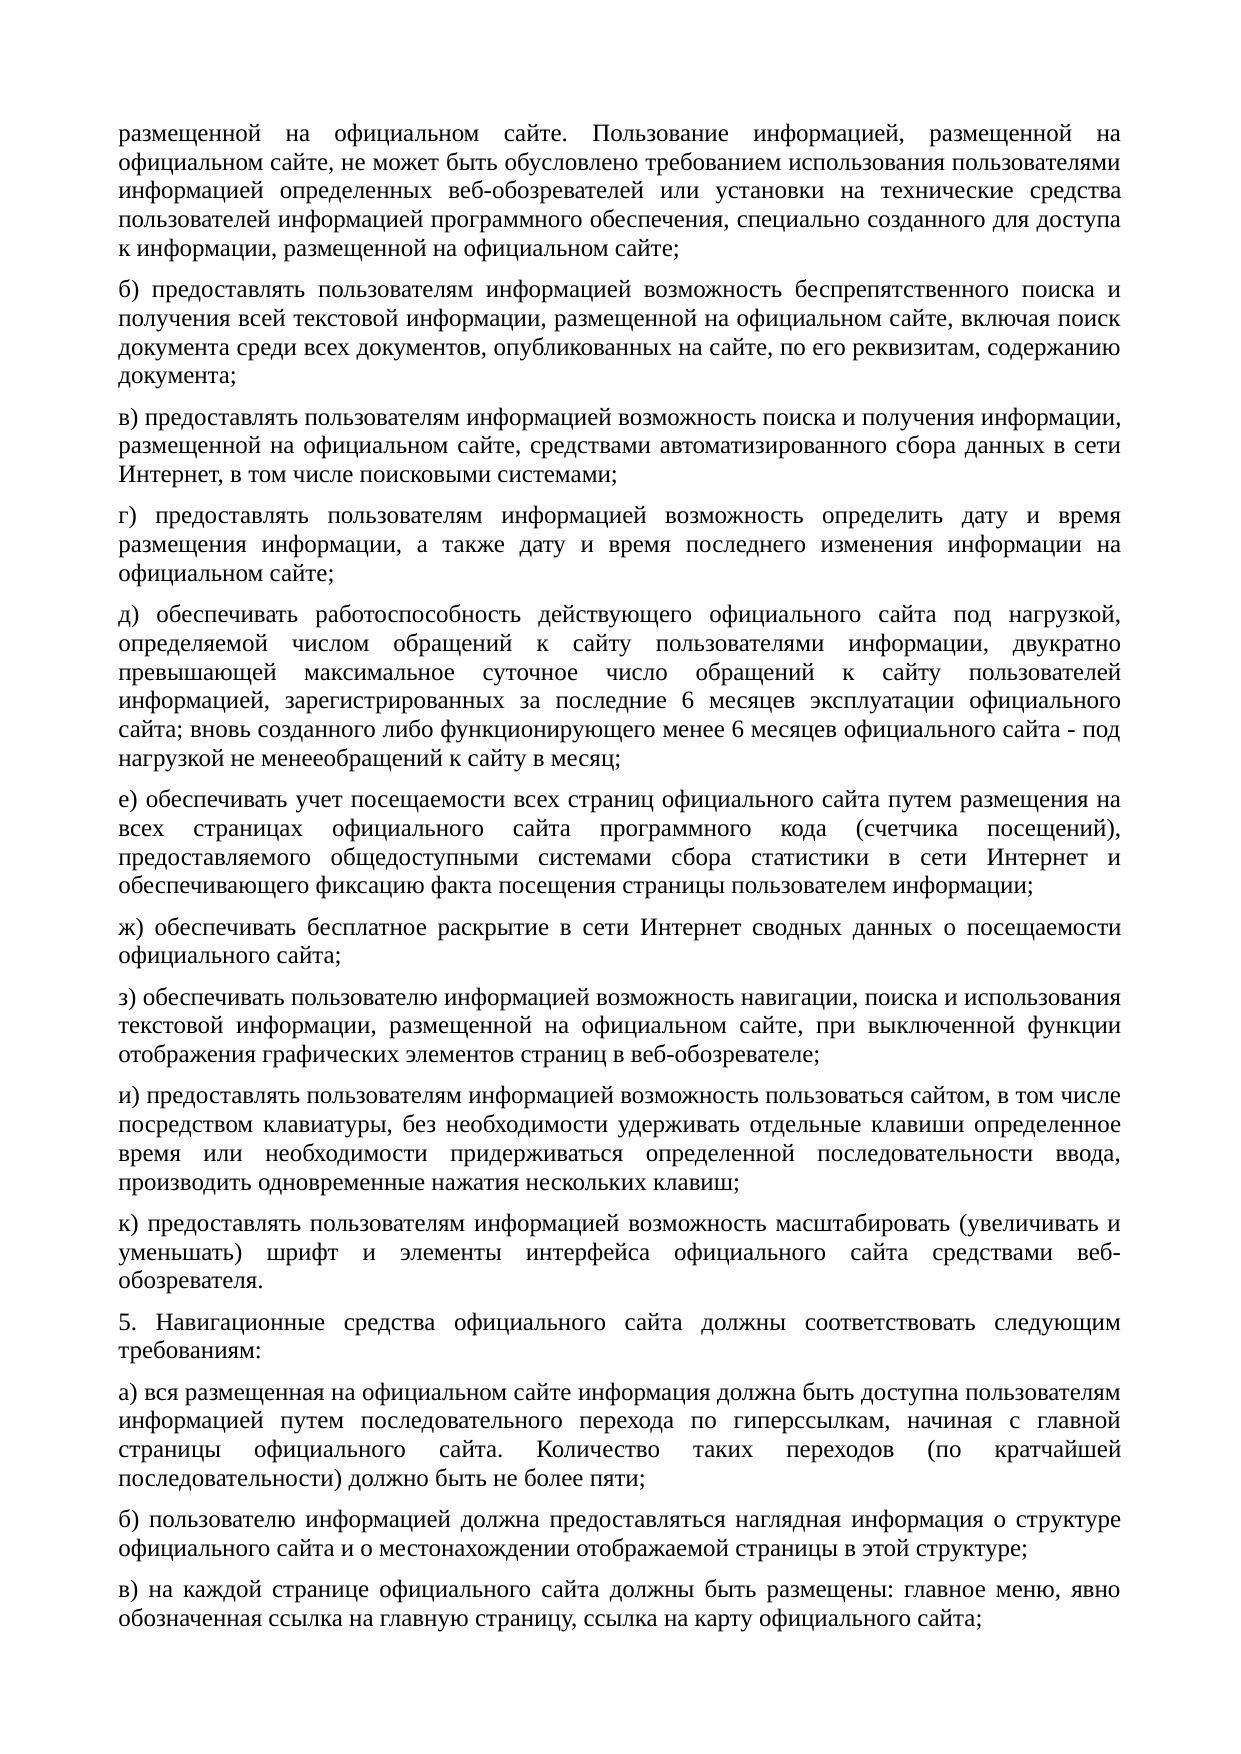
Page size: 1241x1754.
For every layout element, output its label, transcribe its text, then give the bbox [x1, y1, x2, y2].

text ж) обеспечивать бесплатное раскрытие в сети Интернет сводных данных о посещаемости официального сайта; [118, 912, 1122, 969]
text а) вся размещенная на официальном сайте информация должна быть доступна пользователям информацией путем последовательного перехода по гиперссылкам, начиная с главной страницы официального сайта. Количество таких переходов (по кратчайшей последовательности) должно быть не более пяти; [118, 1377, 1122, 1492]
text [118, 118, 1122, 262]
text в) предоставлять пользователям информацией возможность поиска и получения информации, размещенной на официальном сайте, средствами автоматизированного сбора данных в сети Интернет, в том числе поисковыми системами; [118, 402, 1122, 488]
text 5. Навигационные средства официального сайта должны соответствовать следующим требованиям: [118, 1307, 1122, 1364]
text г) предоставлять пользователям информацией возможность определить дату и время размещения информации, а также дату и время последнего изменения информации на официальном сайте; [118, 501, 1122, 587]
text и) предоставлять пользователям информацией возможность пользоваться сайтом, в том числе посредством клавиатуры, без необходимости удерживать отдельные клавиши определенное время или необходимости придерживаться определенной последовательности ввода, производить одновременные нажатия нескольких клавиш; [118, 1081, 1122, 1196]
text е) обеспечивать учет посещаемости всех страниц официального сайта путем размещения на всех страницах официального сайта программного кода (счетчика посещений), предоставляемого общедоступными системами сбора статистики в сети Интернет и обеспечивающего фиксацию факта посещения страницы пользователем информации; [118, 784, 1122, 899]
text б) пользователю информацией должна предоставляться наглядная информация о структуре официального сайта и о местонахождении отображаемой страницы в этой структуре; [118, 1504, 1122, 1562]
text б) предоставлять пользователям информацией возможность беспрепятственного поиска и получения всей текстовой информации, размещенной на официальном сайте, включая поиск документа среди всех документов, опубликованных на сайте, по его реквизитам, содержанию документа; [118, 274, 1122, 389]
text д) обеспечивать работоспособность действующего официального сайта под нагрузкой, определяемой числом обращений к сайту пользователями информации, двукратно превышающей максимальное суточное число обращений к сайту пользователей информацией, зарегистрированных за последние 6 месяцев эксплуатации официального сайта; вновь созданного либо функционирующего менее 6 месяцев официального сайта - под нагрузкой не менееобращений к сайту в месяц; [118, 599, 1122, 772]
text к) предоставлять пользователям информацией возможность масштабировать (увеличивать и уменьшать) шрифт и элементы интерфейса официального сайта средствами веб-обозревателя. [118, 1208, 1122, 1294]
text з) обеспечивать пользователю информацией возможность навигации, поиска и использования текстовой информации, размещенной на официальном сайте, при выключенной функции отображения графических элементов страниц в веб-обозревателе; [118, 982, 1122, 1068]
text в) на каждой странице официального сайта должны быть размещены: главное меню, явно обозначенная ссылка на главную страницу, ссылка на карту официального сайта; [118, 1574, 1122, 1632]
